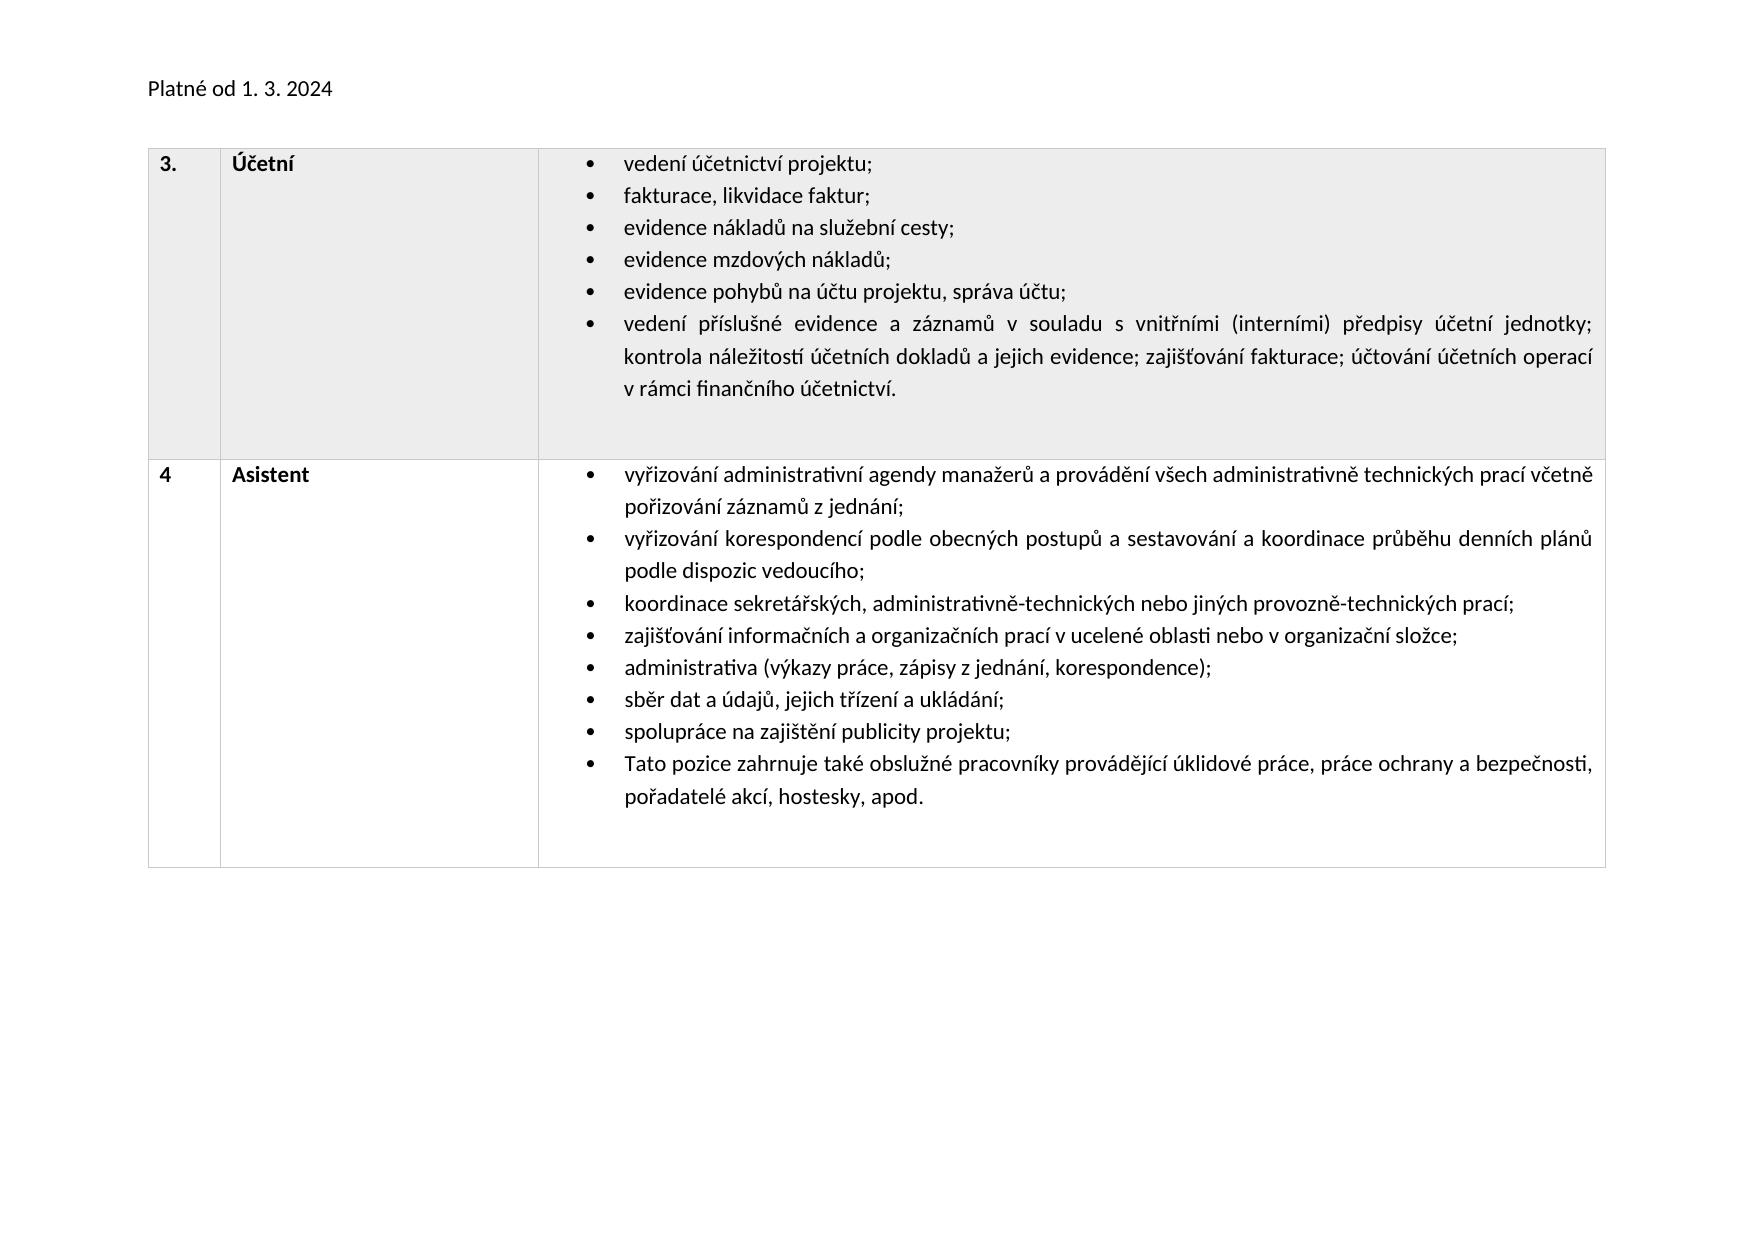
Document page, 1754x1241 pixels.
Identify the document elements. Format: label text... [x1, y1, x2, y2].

table_cell vyřizování administrativní agendy manažerů a provádění všech administrativně technických prací včetně pořizování záznamů z jednání; vyřizování korespondencí podle obecných postupů a sestavování a koordinace průběhu denních plánů podle dispozic vedoucího; koordinace sekretářských, administrativně-technických nebo jiných provozně-technických prací; zajišťování informačních a organizačních prací v ucelené oblasti nebo v organizační složce; administrativa (výkazy práce, zápisy z jednání, korespondence); sběr dat a údajů, jejich třízení a ukládání; spolupráce na zajištění publicity projektu; Tato pozice zahrnuje také obslužné pracovníky provádějící úklidové práce, práce ochrany a bezpečnosti, pořadatelé akcí, hostesky, apod. [539, 460, 1605, 867]
table_cell 3. [149, 149, 220, 459]
table_cell vedení účetnictví projektu; fakturace, likvidace faktur; evidence nákladů na služební cesty; evidence mzdových nákladů; evidence pohybů na účtu projektu, správa účtu; vedení příslušné evidence a záznamů v souladu s vnitřními (interními) předpisy účetní jednotky; kontrola náležitostí účetních dokladů a jejich evidence; zajišťování fakturace; účtování účetních operací v rámci finančního účetnictví. [539, 149, 1605, 459]
table_cell Asistent [221, 460, 538, 867]
table_cell Účetní [221, 149, 538, 459]
table_cell 4 [149, 460, 220, 867]
